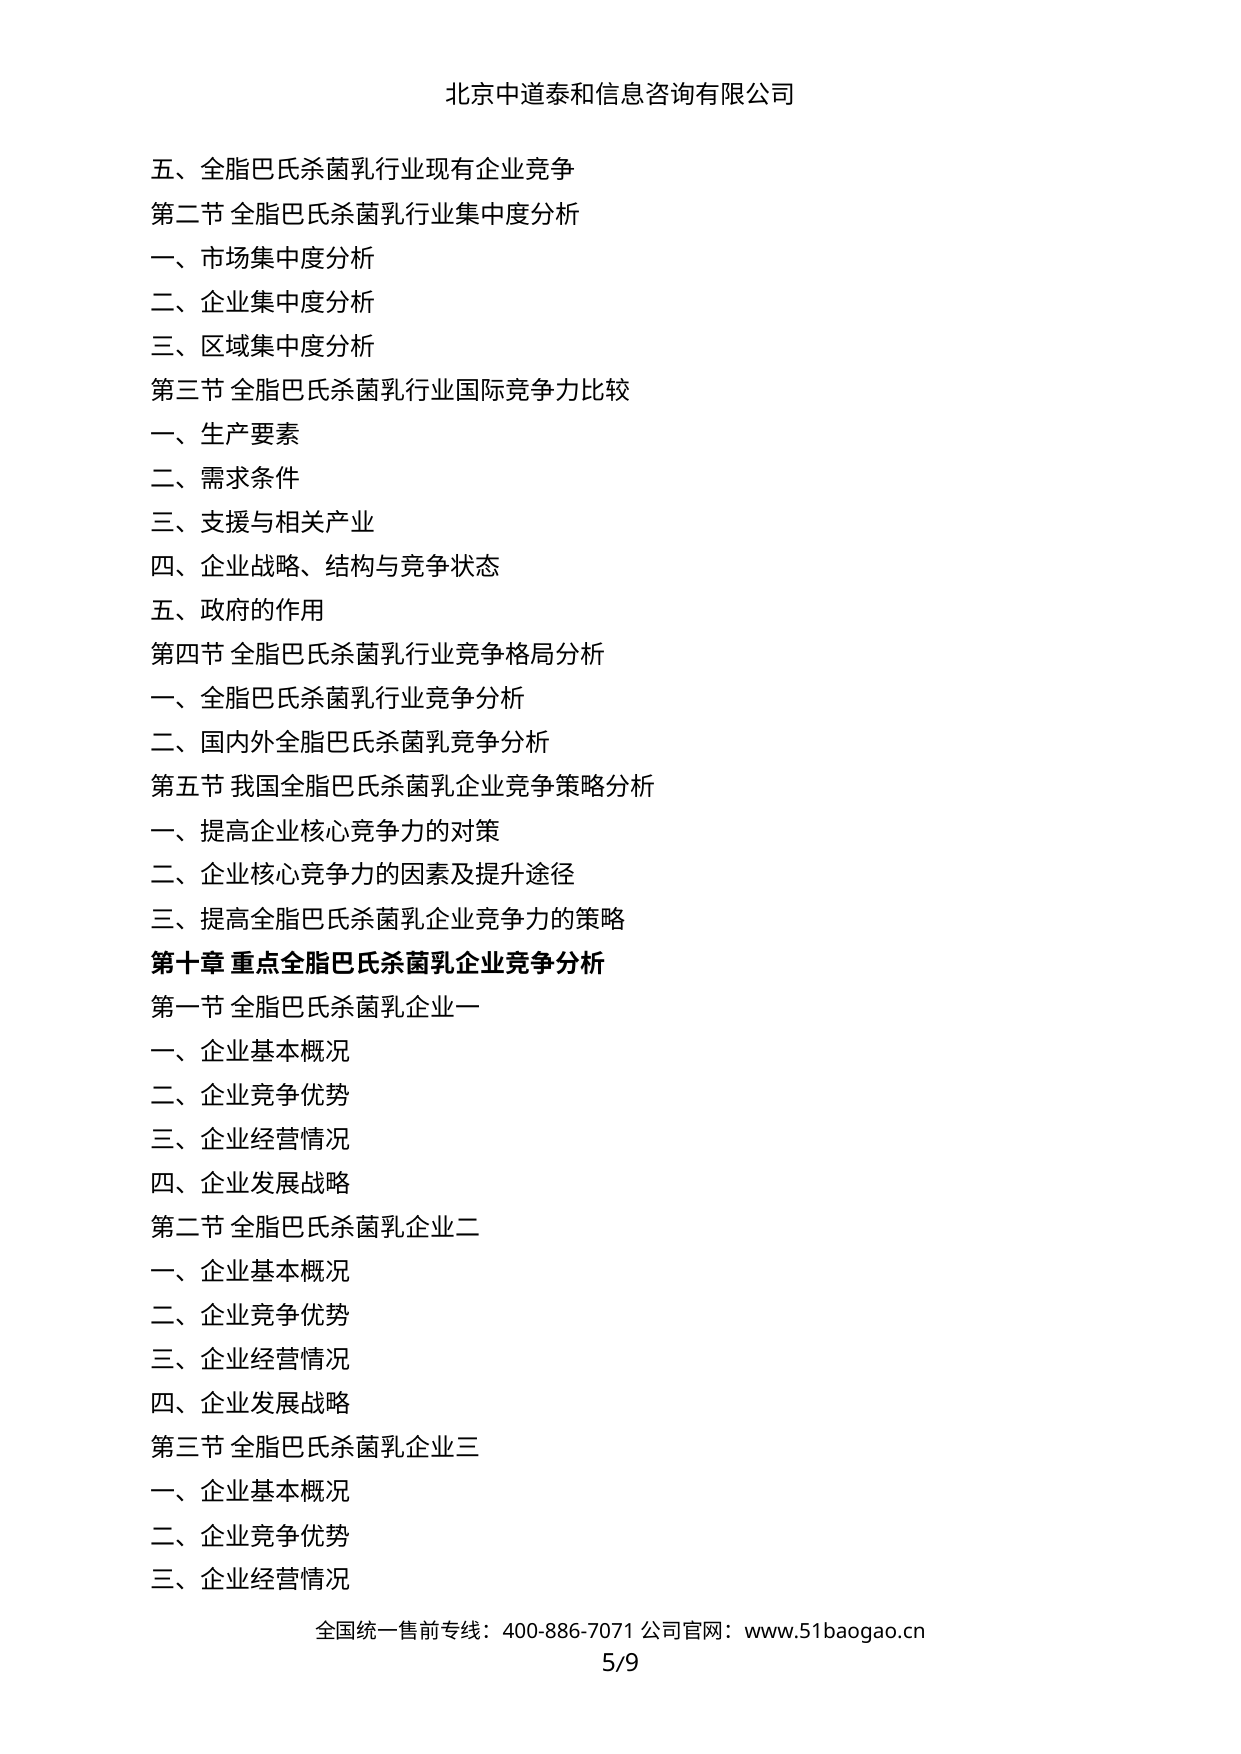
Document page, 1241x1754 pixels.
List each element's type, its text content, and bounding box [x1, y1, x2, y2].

text 二、国内外全脂巴氏杀菌乳竞争分析 [150, 723, 1090, 759]
text 一、全脂巴氏杀菌乳行业竞争分析 [150, 679, 1090, 715]
text 四、企业发展战略 [150, 1384, 1090, 1420]
text 三、企业经营情况 [150, 1119, 1090, 1156]
text 五、政府的作用 [150, 591, 1090, 627]
text 一、市场集中度分析 [150, 238, 1090, 274]
text 四、企业战略、结构与竞争状态 [150, 547, 1090, 583]
text 二、企业集中度分析 [150, 282, 1090, 318]
text 一、生产要素 [150, 414, 1090, 451]
text 二、企业竞争优势 [150, 1296, 1090, 1332]
text 三、企业经营情况 [150, 1560, 1090, 1596]
text 二、企业竞争优势 [150, 1516, 1090, 1552]
text 二、需求条件 [150, 458, 1090, 495]
text 第四节 全脂巴氏杀菌乳行业竞争格局分析 [150, 635, 1090, 671]
text 一、提高企业核心竞争力的对策 [150, 811, 1090, 847]
text 二、企业核心竞争力的因素及提升途径 [150, 855, 1090, 891]
text 第十章 重点全脂巴氏杀菌乳企业竞争分析 [150, 943, 1090, 979]
text 一、企业基本概况 [150, 1472, 1090, 1508]
text 第五节 我国全脂巴氏杀菌乳企业竞争策略分析 [150, 767, 1090, 803]
text 第三节 全脂巴氏杀菌乳企业三 [150, 1428, 1090, 1464]
text 三、企业经营情况 [150, 1340, 1090, 1376]
text 第三节 全脂巴氏杀菌乳行业国际竞争力比较 [150, 370, 1090, 407]
text 二、企业竞争优势 [150, 1075, 1090, 1112]
text 三、支援与相关产业 [150, 502, 1090, 539]
text 第一节 全脂巴氏杀菌乳企业一 [150, 987, 1090, 1023]
text 一、企业基本概况 [150, 1031, 1090, 1067]
text 四、企业发展战略 [150, 1163, 1090, 1200]
text 三、提高全脂巴氏杀菌乳企业竞争力的策略 [150, 899, 1090, 935]
text 一、企业基本概况 [150, 1252, 1090, 1288]
text 第二节 全脂巴氏杀菌乳企业二 [150, 1207, 1090, 1244]
text 三、区域集中度分析 [150, 326, 1090, 362]
text 第二节 全脂巴氏杀菌乳行业集中度分析 [150, 194, 1090, 230]
text 五、全脂巴氏杀菌乳行业现有企业竞争 [150, 150, 1090, 186]
